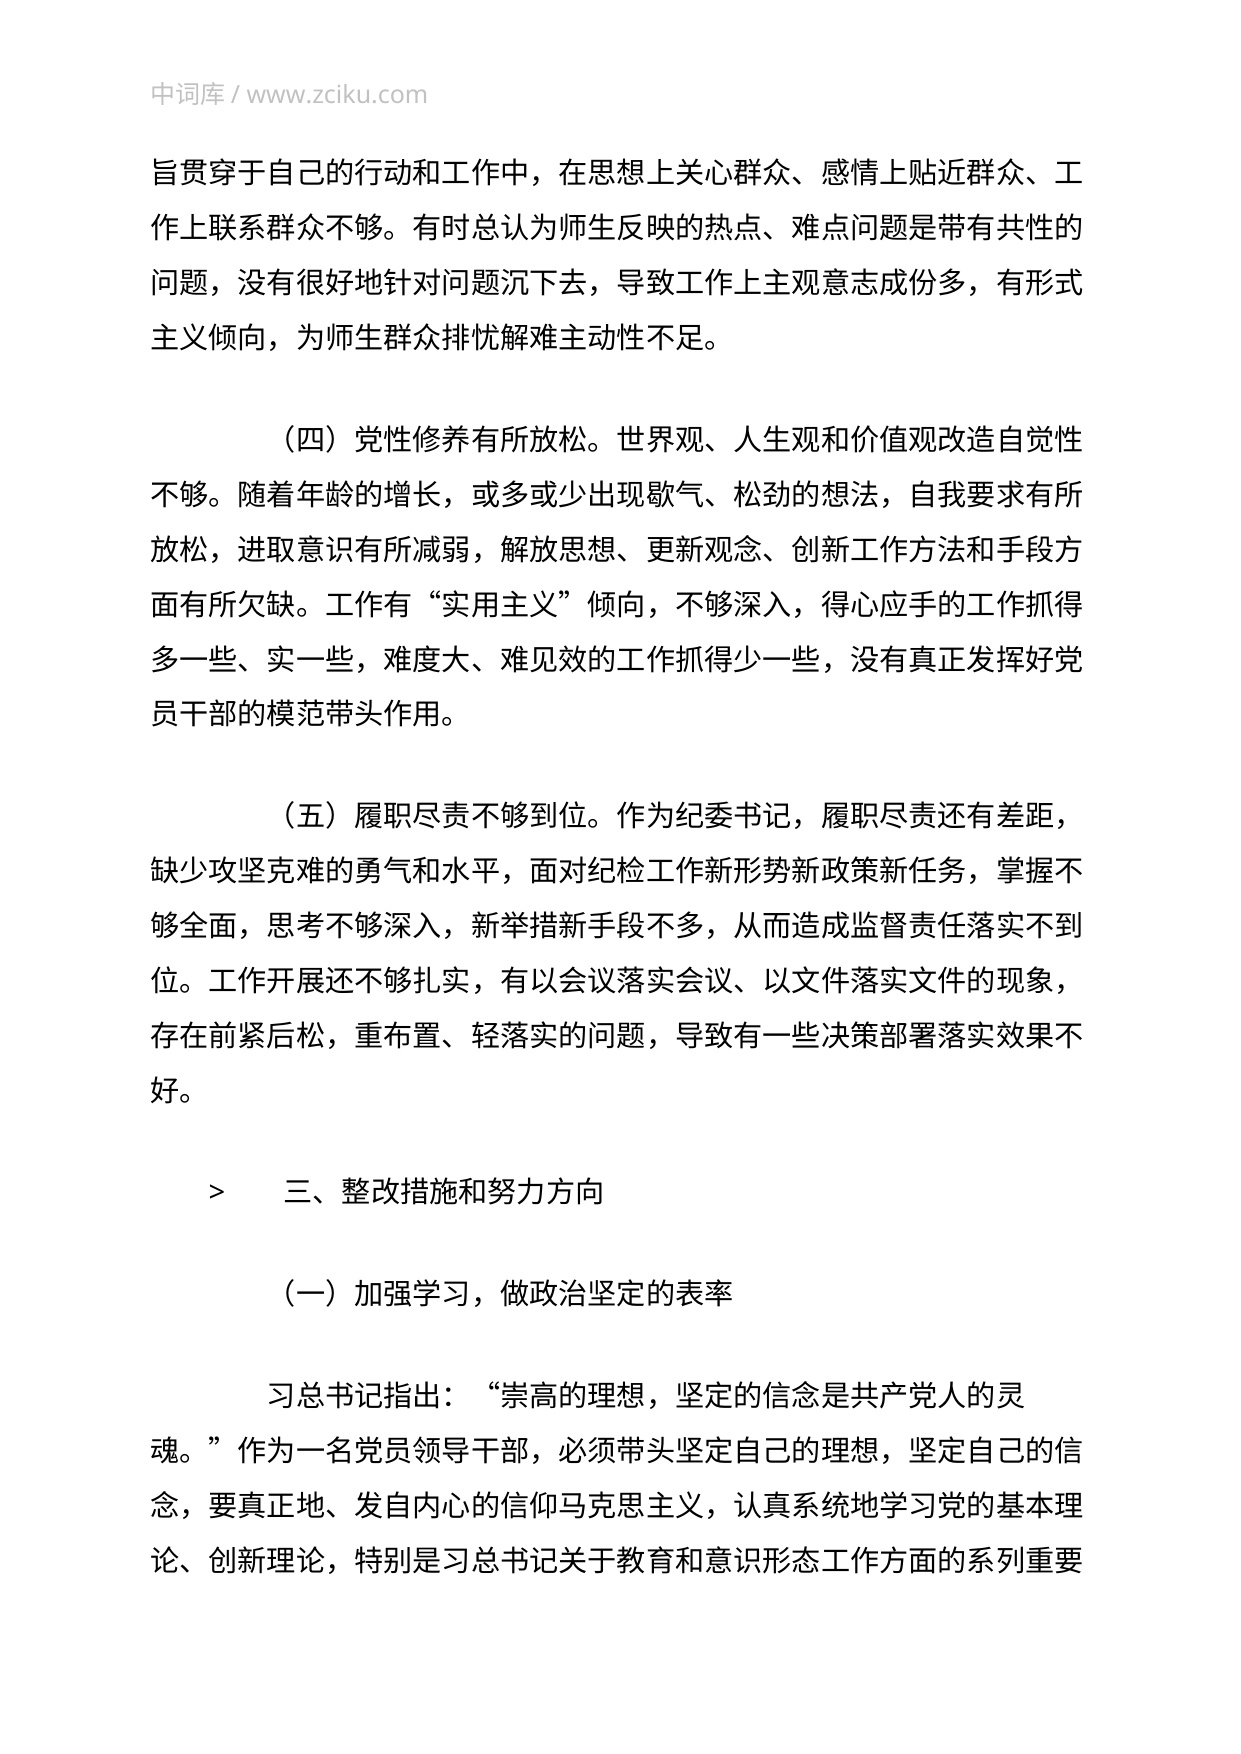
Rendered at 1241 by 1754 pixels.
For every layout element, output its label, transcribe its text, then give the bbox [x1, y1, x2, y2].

text > 三、整改措施和努力方向 [150, 1169, 1090, 1211]
text （一）加强学习，做政治坚定的表率 [150, 1271, 1090, 1313]
text （五）履职尽责不够到位。作为纪委书记，履职尽责还有差距，缺少攻坚克难的勇气和水平，面对纪检工作新形势新政策新任务，掌握不够全面，思考不够深入，新举措新手段不多，从而造成监督责任落实不到位。工作开展还不够扎实，有以会议落实会议、以文件落实文件的现象，存在前紧后松，重布置、轻落实的问题，导致有一些决策部署落实效果不好。 [150, 793, 1090, 1109]
text （四）党性修养有所放松。世界观、人生观和价值观改造自觉性不够。随着年龄的增长，或多或少出现歇气、松劲的想法，自我要求有所放松，进取意识有所减弱，解放思想、更新观念、创新工作方法和手段方面有所欠缺。工作有“实用主义”倾向，不够深入，得心应手的工作抓得多一些、实一些，难度大、难见效的工作抓得少一些，没有真正发挥好党员干部的模范带头作用。 [150, 416, 1090, 733]
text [150, 150, 1090, 357]
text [150, 1373, 1090, 1580]
